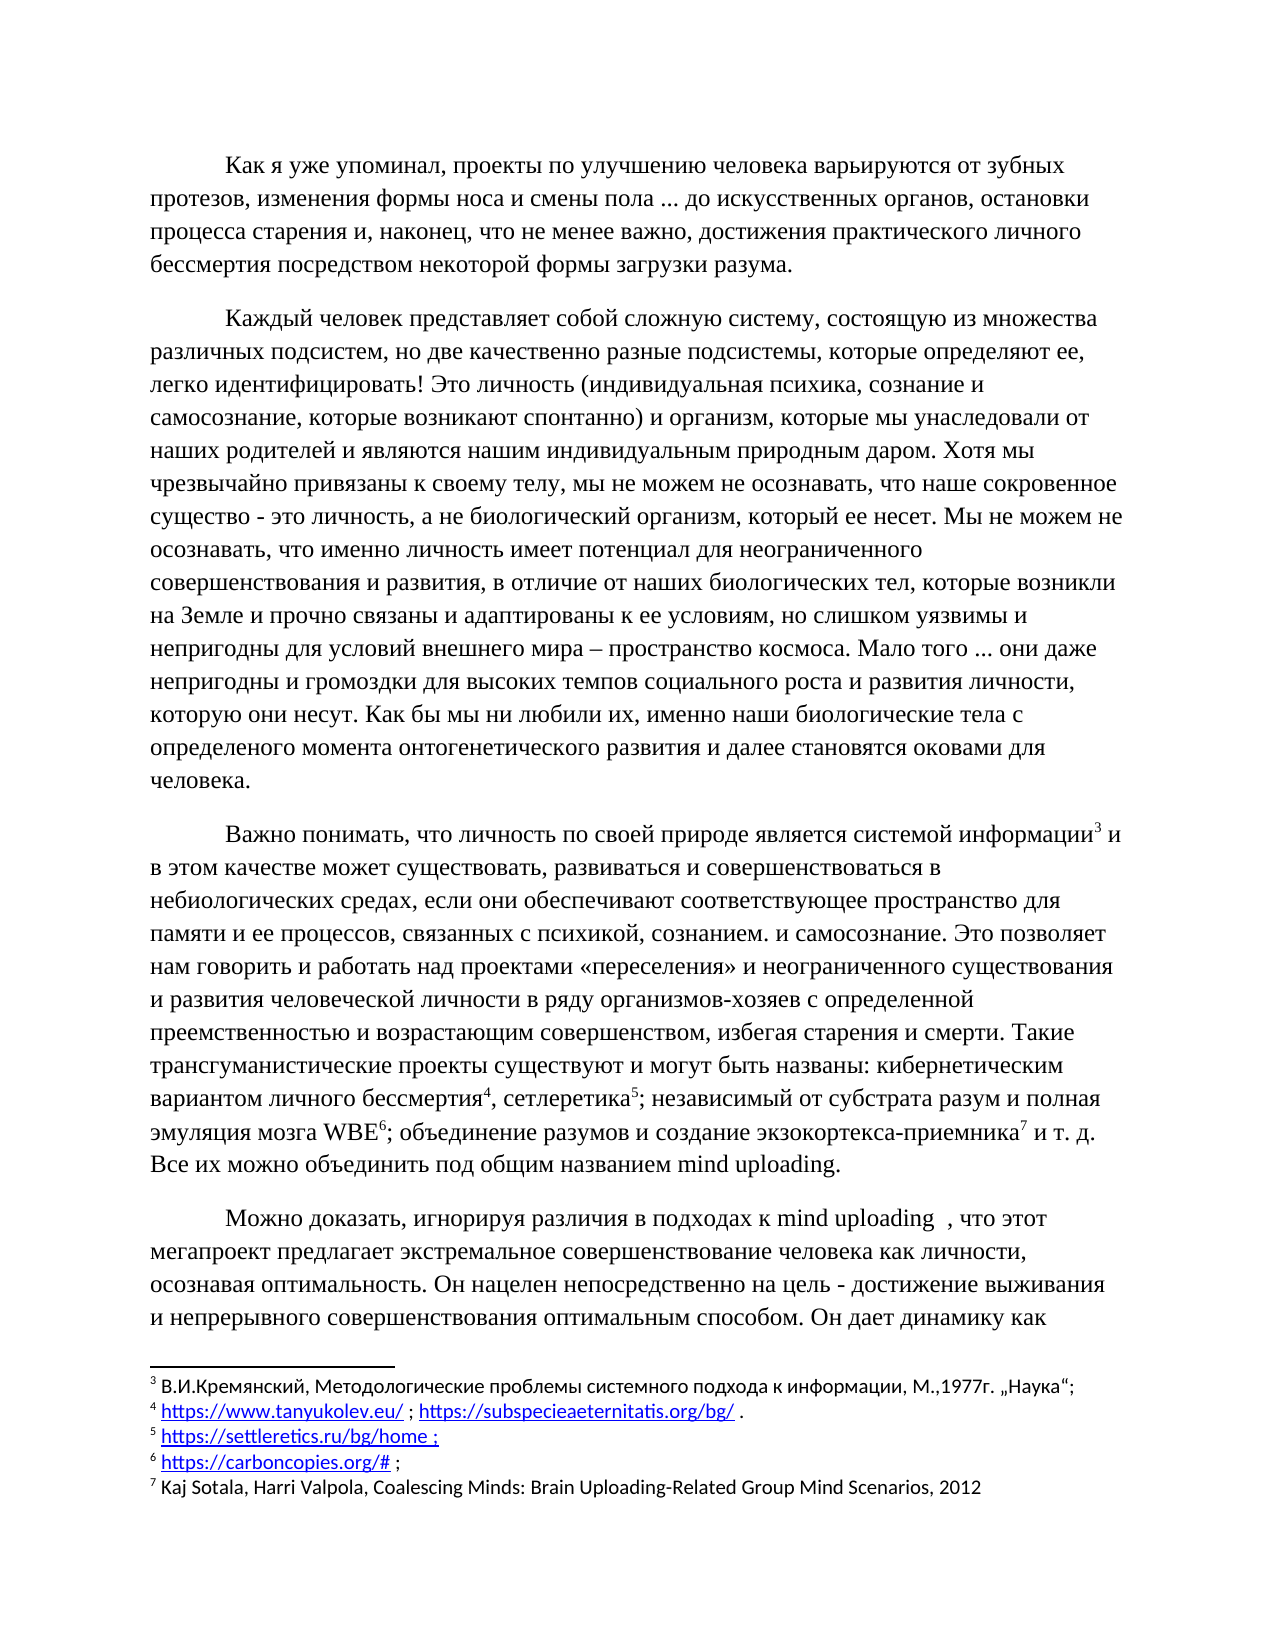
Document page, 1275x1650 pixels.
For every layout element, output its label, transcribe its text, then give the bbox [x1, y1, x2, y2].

text Каждый человек представляет собой сложную систему, состоящую из множества различных подсистем, но две качественно разные подсистемы, которые определяют ее, легко идентифицировать! Это личность (индивидуальная психика, сознание и самосознание, которые возникают спонтанно) и организм, которые мы унаследовали от наших родителей и являются нашим индивидуальным природным даром. Хотя мы чрезвычайно привязаны к своему телу, мы не можем не осознавать, что наше сокровенное существо - это личность, а не биологический организм, который ее несет. Мы не можем не осознавать, что именно личность имеет потенциал для неограниченного совершенствования и развития, в отличие от наших биологических тел, которые возникли на Земле и прочно связаны и адаптированы к ее условиям, но слишком уязвимы и непригодны для условий внешнего мира – пространство космоса. Мало того ... они даже непригодны и громоздки для высоких темпов социального роста и развития личности, которую они несут. Как бы мы ни любили их, именно наши биологические тела с определеного момента онтогенетического развития и далее становятся оковами для человека. [150, 303, 1125, 794]
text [150, 1203, 1125, 1331]
text Важно понимать, что личность по своей природе является системой информации и в этом качестве может существовать, развиваться и совершенствоваться в небиологических средах, если они обеспечивают соответствующее пространство для памяти и ее процессов, связанных с психикой, сознанием. и самосознание. Это позволяет нам говорить и работать над проектами «переселения» и неограниченного существования и развития человеческой личности в ряду организмов-хозяев с определенной преемственностью и возрастающим совершенством, избегая старения и смерти. Такие трансгуманистические проекты существуют и могут быть названы: кибернетическим вариантом личного бессмертия, сетлеретика; независимый от субстрата разум и полная эмуляция мозга WBE; объединение разумов и создание экзокортекса-приемника и т. д. Все их можно объединить под общим названием mind uploading. [150, 819, 1125, 1178]
text Как я уже упоминал, проекты по улучшению человека варьируются от зубных протезов, изменения формы носа и смены пола ... до искусственных органов, остановки процесса старения и, наконец, что не менее важно, достижения практического личного бессмертия посредством некоторой формы загрузки разума. [150, 150, 1125, 278]
